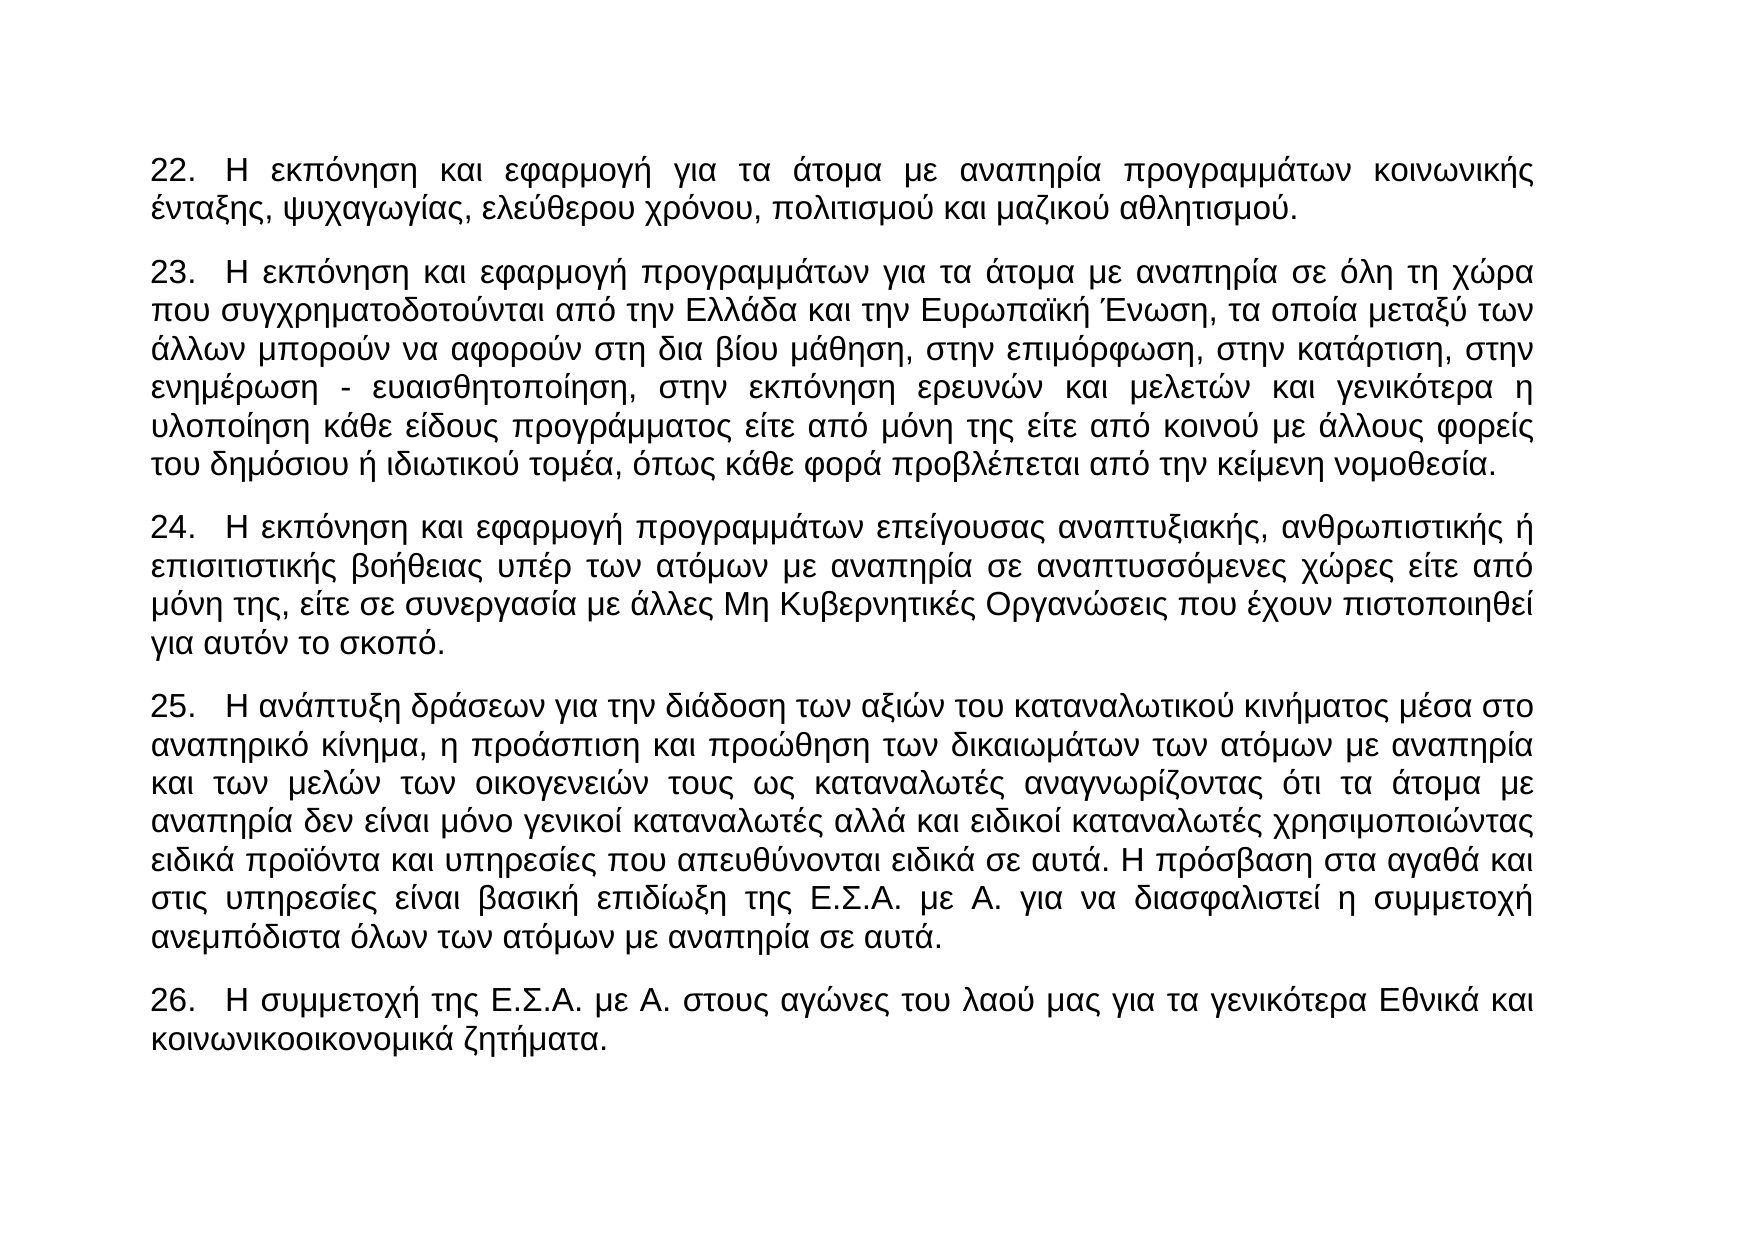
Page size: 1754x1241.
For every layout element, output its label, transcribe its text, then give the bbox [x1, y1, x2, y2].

list Η εκπόνηση και εφαρμογή προγραμμάτων επείγουσας αναπτυξιακής, ανθρωπιστικής ή επισιτιστικής βοήθειας υπέρ των ατόμων με αναπηρία σε αναπτυσσόμενες χώρες είτε από μόνη της, είτε σε συνεργασία με άλλες Μη Κυβερνητικές Οργανώσεις που έχουν πιστοποιηθεί για αυτόν το σκοπό. [150, 507, 1535, 661]
list Η ανάπτυξη δράσεων για την διάδοση των αξιών του καταναλωτικού κινήματος μέσα στο αναπηρικό κίνημα, η προάσπιση και προώθηση των δικαιωμάτων των ατόμων με αναπηρία και των μελών των οικογενειών τους ως καταναλωτές αναγνωρίζοντας ότι τα άτομα με αναπηρία δεν είναι μόνο γενικοί καταναλωτές αλλά και ειδικοί καταναλωτές χρησιμοποιώντας ειδικά προϊόντα και υπηρεσίες που απευθύνονται ειδικά σε αυτά. Η πρόσβαση στα αγαθά και στις υπηρεσίες είναι βασική επιδίωξη της Ε.Σ.Α. με Α. για να διασφαλιστεί η συμμετοχή ανεμπόδιστα όλων των ατόμων με αναπηρία σε αυτά. [150, 686, 1535, 955]
list Η συμμετοχή της Ε.Σ.Α. με Α. στους αγώνες του λαού μας για τα γενικότερα Εθνικά και κοινωνικοοικονομικά ζητήματα. [150, 980, 1535, 1057]
list Η εκπόνηση και εφαρμογή προγραμμάτων για τα άτομα με αναπηρία σε όλη τη χώρα που συγχρηματοδοτούνται από την Ελλάδα και την Ευρωπαϊκή Ένωση, τα οποία μεταξύ των άλλων μπορούν να αφορούν στη δια βίου μάθηση, στην επιμόρφωση, στην κατάρτιση, στην ενημέρωση - ευαισθητοποίηση, στην εκπόνηση ερευνών και μελετών και γενικότερα η υλοποίηση κάθε είδους προγράμματος είτε από μόνη της είτε από κοινού με άλλους φορείς του δημόσιου ή ιδιωτικού τομέα, όπως κάθε φορά προβλέπεται από την κείμενη νομοθεσία. [150, 252, 1535, 482]
list Η εκπόνηση και εφαρμογή για τα άτομα με αναπηρία προγραμμάτων κοινωνικής ένταξης, ψυχαγωγίας, ελεύθερου χρόνου, πολιτισμού και μαζικού αθλητισμού. [150, 150, 1535, 227]
